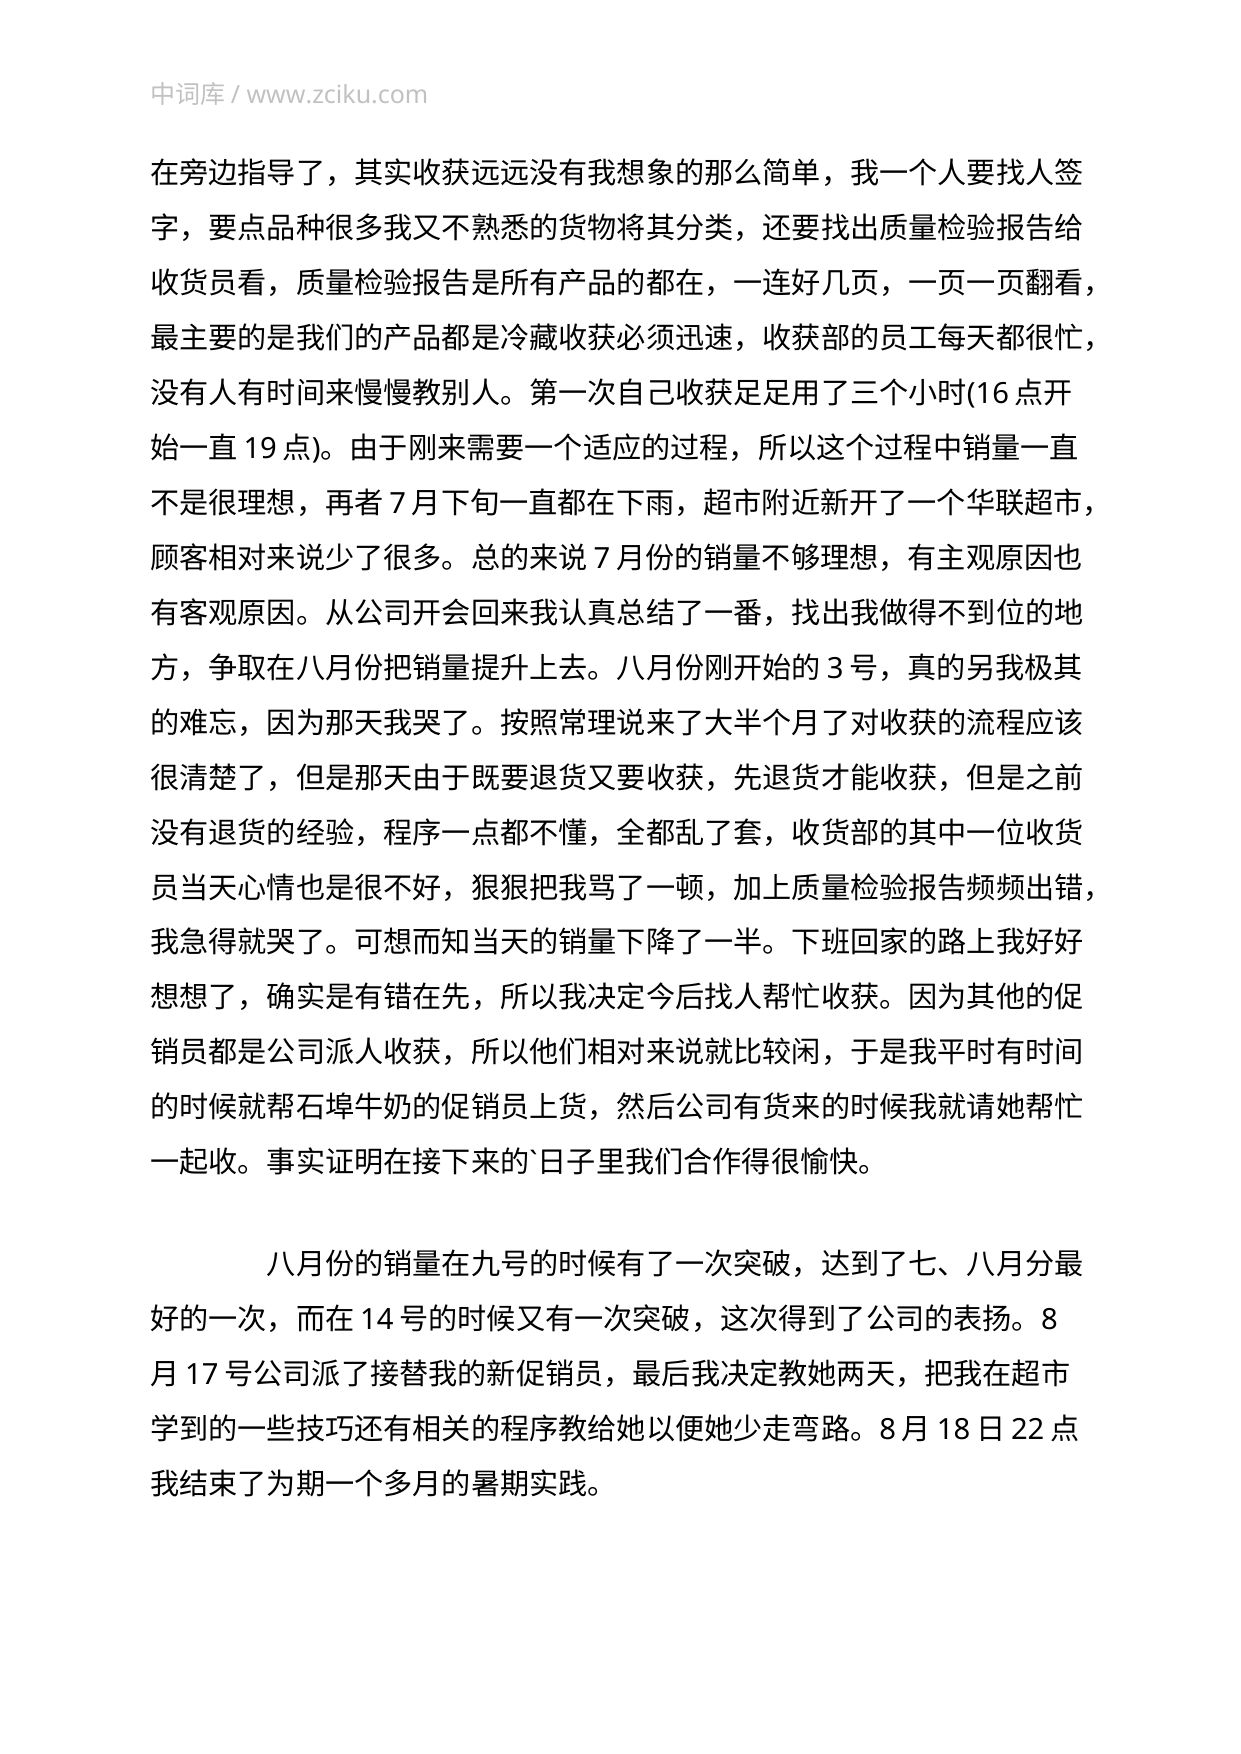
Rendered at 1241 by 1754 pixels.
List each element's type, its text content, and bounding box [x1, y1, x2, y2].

text 八月份的销量在九号的时候有了一次突破，达到了七、八月分最好的一次，而在14号的时候又有一次突破，这次得到了公司的表扬。8月17号公司派了接替我的新促销员，最后我决定教她两天，把我在超市学到的一些技巧还有相关的程序教给她以便她少走弯路。8月18日22点我结束了为期一个多月的暑期实践。 [150, 1241, 1090, 1503]
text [150, 150, 1090, 1181]
